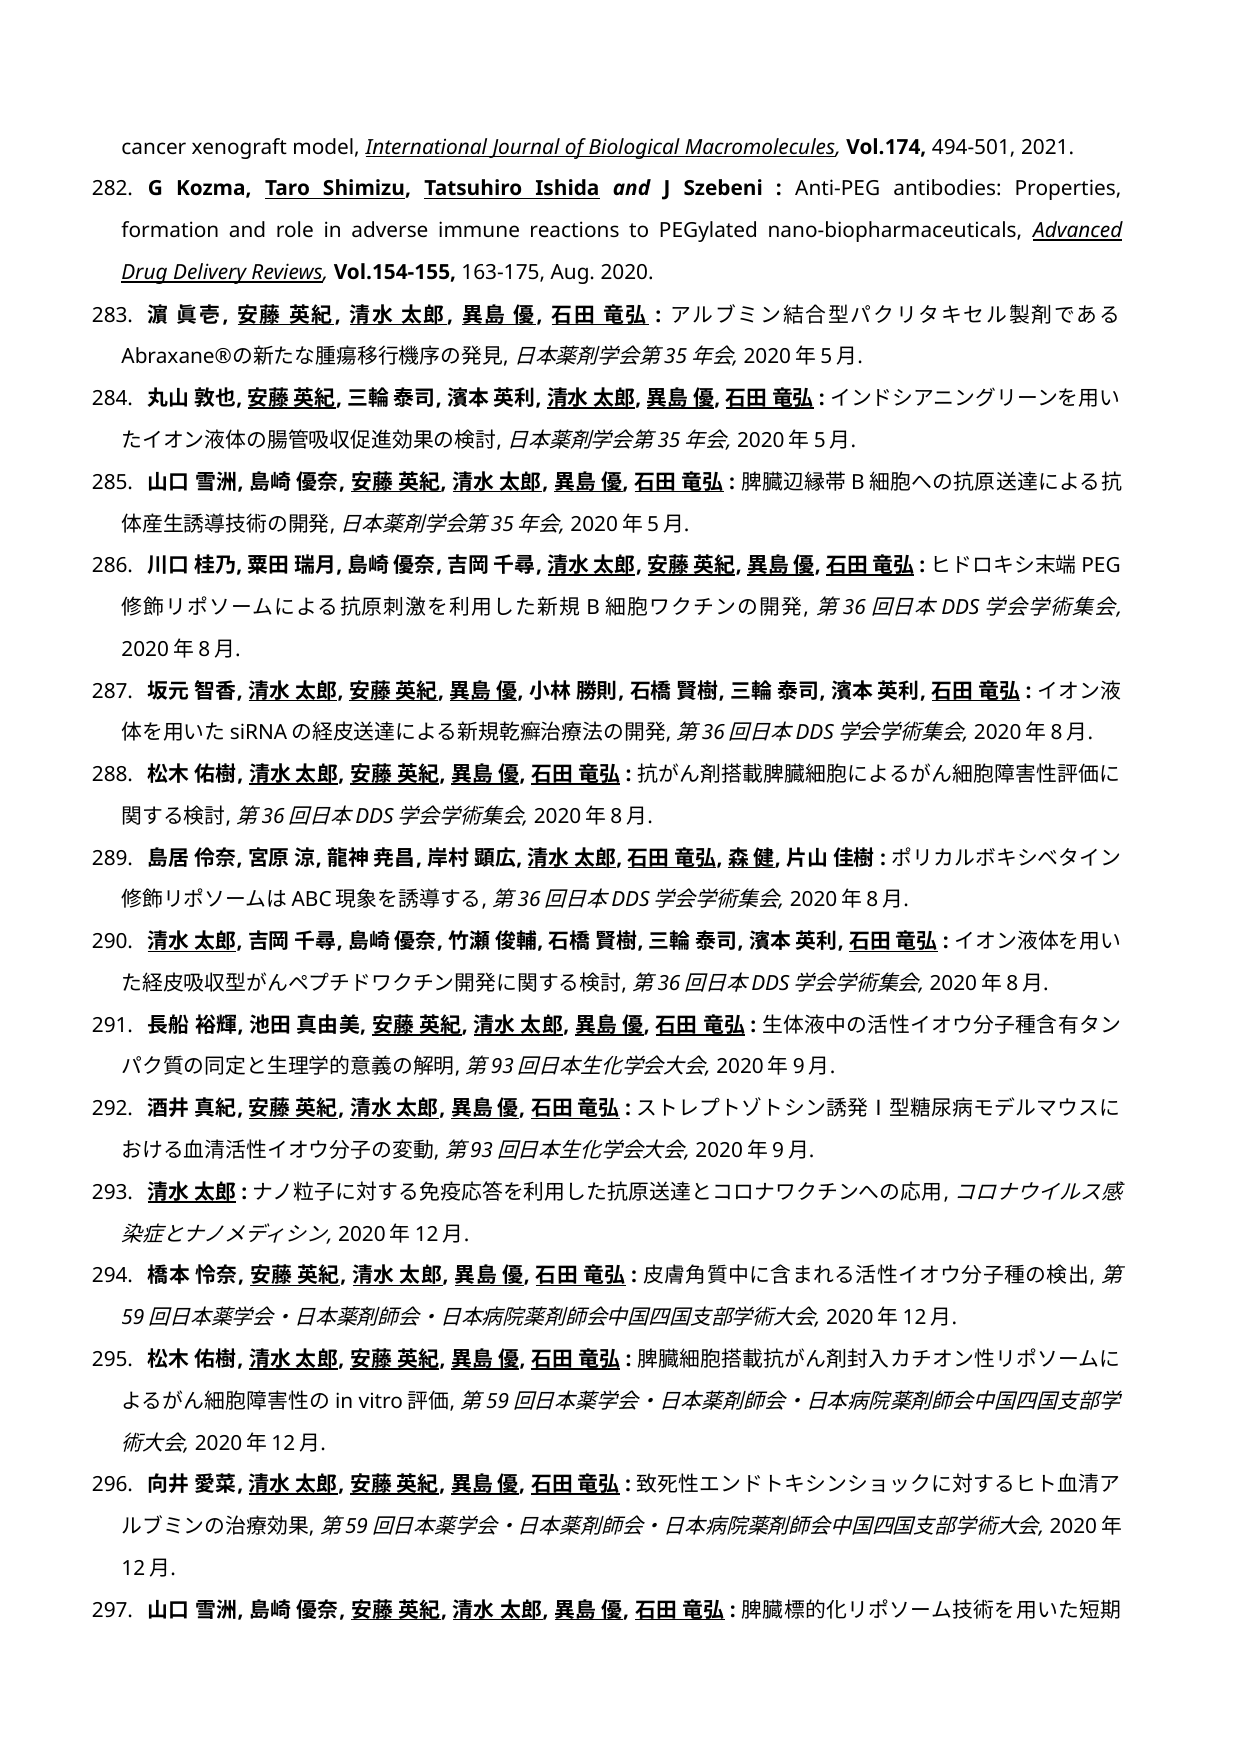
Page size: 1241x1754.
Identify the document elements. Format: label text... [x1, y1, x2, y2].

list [92, 125, 1122, 167]
list 向井 愛菜, 清水 太郎, 安藤 英紀, 異島 優, 石田 竜弘 : 致死性エンドトキシンショックに対するヒト血清アルブミンの治療効果, 第59回日本薬学会・日本薬剤師会・日本病院薬剤師会中国四国支部学術大会, 2020年12月. [92, 1462, 1122, 1587]
list G Kozma, Taro Shimizu, Tatsuhiro Ishida and J Szebeni : Anti-PEG antibodies: Properties, formation and role in adverse immune reactions to PEGylated nano-biopharmaceuticals, Advanced Drug Delivery Reviews, Vol.154-155, 163-175, Aug. 2020. [92, 167, 1122, 292]
list 山口 雪洲, 島崎 優奈, 安藤 英紀, 清水 太郎, 異島 優, 石田 竜弘 : 脾臓辺縁帯B細胞への抗原送達による抗体産生誘導技術の開発, 日本薬剤学会第35年会, 2020年5月. [92, 459, 1122, 543]
list 清水 太郎, 吉岡 千尋, 島崎 優奈, 竹瀬 俊輔, 石橋 賢樹, 三輪 泰司, 濱本 英利, 石田 竜弘 : イオン液体を用いた経皮吸収型がんペプチドワクチン開発に関する検討, 第36回日本DDS学会学術集会, 2020年8月. [92, 919, 1122, 1002]
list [92, 1587, 1122, 1629]
list 島居 伶奈, 宮原 涼, 龍神 尭昌, 岸村 顕広, 清水 太郎, 石田 竜弘, 森 健, 片山 佳樹 : ポリカルボキシベタイン修飾リポソームはABC現象を誘導する, 第36回日本DDS学会学術集会, 2020年8月. [92, 835, 1122, 919]
list 橋本 怜奈, 安藤 英紀, 清水 太郎, 異島 優, 石田 竜弘 : 皮膚角質中に含まれる活性イオウ分子種の検出, 第59回日本薬学会・日本薬剤師会・日本病院薬剤師会中国四国支部学術大会, 2020年12月. [92, 1253, 1122, 1336]
list 清水 太郎 : ナノ粒子に対する免疫応答を利用した抗原送達とコロナワクチンへの応用, コロナウイルス感染症とナノメディシン, 2020年12月. [92, 1169, 1122, 1253]
list 川口 桂乃, 粟田 瑞月, 島崎 優奈, 吉岡 千尋, 清水 太郎, 安藤 英紀, 異島 優, 石田 竜弘 : ヒドロキシ末端PEG修飾リポソームによる抗原刺激を利用した新規B細胞ワクチンの開発, 第36回日本DDS学会学術集会, 2020年8月. [92, 543, 1122, 668]
list 濵 眞壱, 安藤 英紀, 清水 太郎, 異島 優, 石田 竜弘 : アルブミン結合型パクリタキセル製剤であるAbraxane®の新たな腫瘍移行機序の発見, 日本薬剤学会第35年会, 2020年5月. [92, 292, 1122, 376]
list 長船 裕輝, 池田 真由美, 安藤 英紀, 清水 太郎, 異島 優, 石田 竜弘 : 生体液中の活性イオウ分子種含有タンパク質の同定と生理学的意義の解明, 第93回日本生化学会大会, 2020年9月. [92, 1002, 1122, 1086]
list 松木 佑樹, 清水 太郎, 安藤 英紀, 異島 優, 石田 竜弘 : 抗がん剤搭載脾臓細胞によるがん細胞障害性評価に関する検討, 第36回日本DDS学会学術集会, 2020年8月. [92, 752, 1122, 835]
list 坂元 智香, 清水 太郎, 安藤 英紀, 異島 優, 小林 勝則, 石橋 賢樹, 三輪 泰司, 濱本 英利, 石田 竜弘 : イオン液体を用いたsiRNAの経皮送達による新規乾癬治療法の開発, 第36回日本DDS学会学術集会, 2020年8月. [92, 668, 1122, 752]
list 丸山 敦也, 安藤 英紀, 三輪 泰司, 濱本 英利, 清水 太郎, 異島 優, 石田 竜弘 : インドシアニングリーンを用いたイオン液体の腸管吸収促進効果の検討, 日本薬剤学会第35年会, 2020年5月. [92, 376, 1122, 459]
list 酒井 真紀, 安藤 英紀, 清水 太郎, 異島 優, 石田 竜弘 : ストレプトゾトシン誘発Ⅰ型糖尿病モデルマウスにおける血清活性イオウ分子の変動, 第93回日本生化学会大会, 2020年9月. [92, 1086, 1122, 1169]
list 松木 佑樹, 清水 太郎, 安藤 英紀, 異島 優, 石田 竜弘 : 脾臓細胞搭載抗がん剤封⼊カチオン性リポソームによるがん細胞障害性のin vitro評価, 第59回日本薬学会・日本薬剤師会・日本病院薬剤師会中国四国支部学術大会, 2020年12月. [92, 1336, 1122, 1462]
